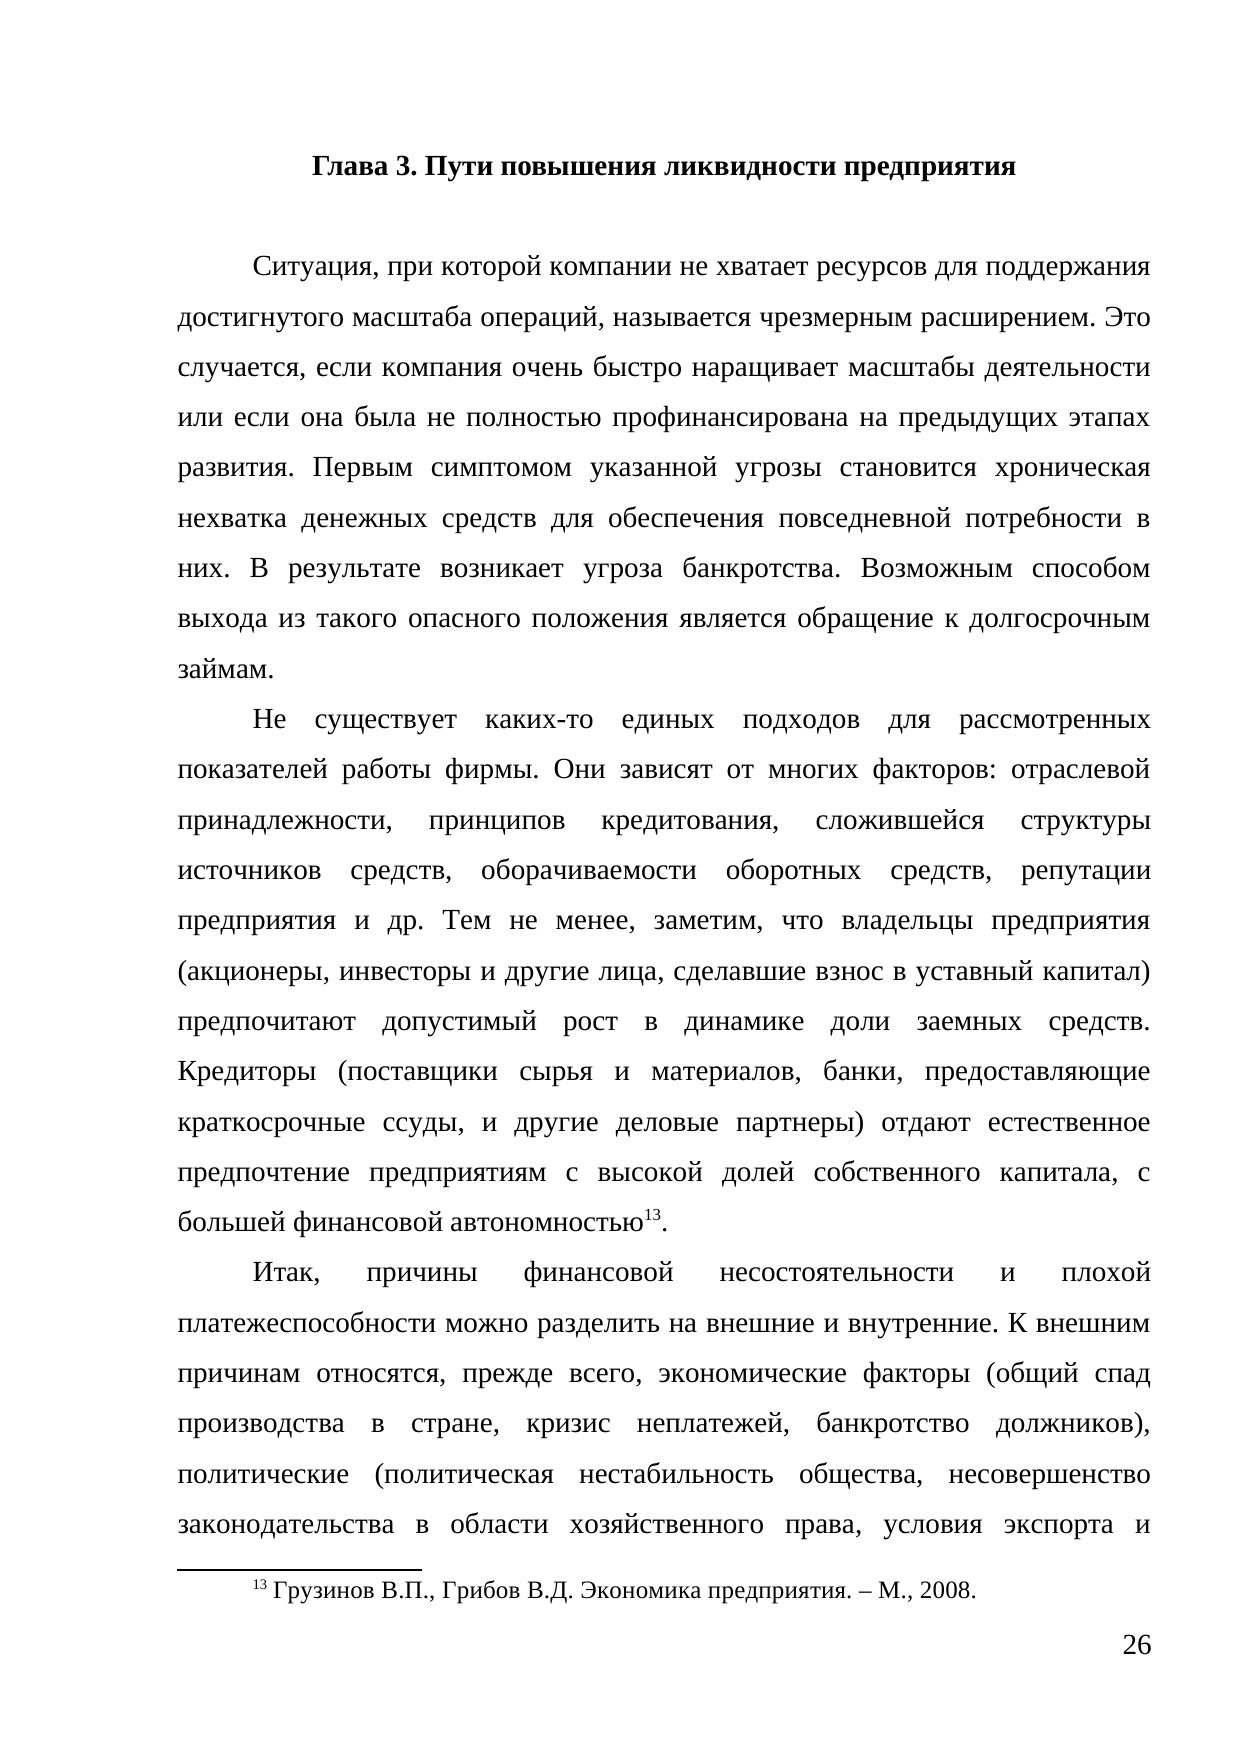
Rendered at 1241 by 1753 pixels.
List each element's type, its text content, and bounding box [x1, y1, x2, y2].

subtitle Глава 3. Пути повышения ликвидности предприятия [177, 148, 1152, 181]
text Не существует каких-то единых подходов для рассмотренных показателей работы фирмы. Они зависят от многих факторов: отраслевой принадлежности, принципов кредитования, сложившейся структуры источников средств, оборачиваемости оборотных средств, репутации предприятия и др. Тем не менее, заметим, что владельцы предприятия (акционеры, инвесторы и другие лица, сделавшие взнос в уставный капитал) предпочитают допустимый рост в динамике доли заемных средств. Кредиторы (поставщики сырья и материалов, банки, предоставляющие краткосрочные ссуды, и другие деловые партнеры) отдают естественное предпочтение предприятиям с высокой долей собственного капитала, с большей финансовой автономностью. [177, 701, 1152, 1238]
text Ситуация, при которой компании не хватает ресурсов для поддержания достигнутого масштаба операций, называется чрезмерным расширением. Это случается, если компания очень быстро наращивает масштабы деятельности или если она была не полностью профинансирована на предыдущих этапах развития. Первым симптомом указанной угрозы становится хроническая нехватка денежных средств для обеспечения повседневной потребности в них. В результате возникает угроза банкротства. Возможным способом выхода из такого опасного положения является обращение к долгосрочным займам. [177, 248, 1152, 684]
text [177, 1254, 1152, 1540]
